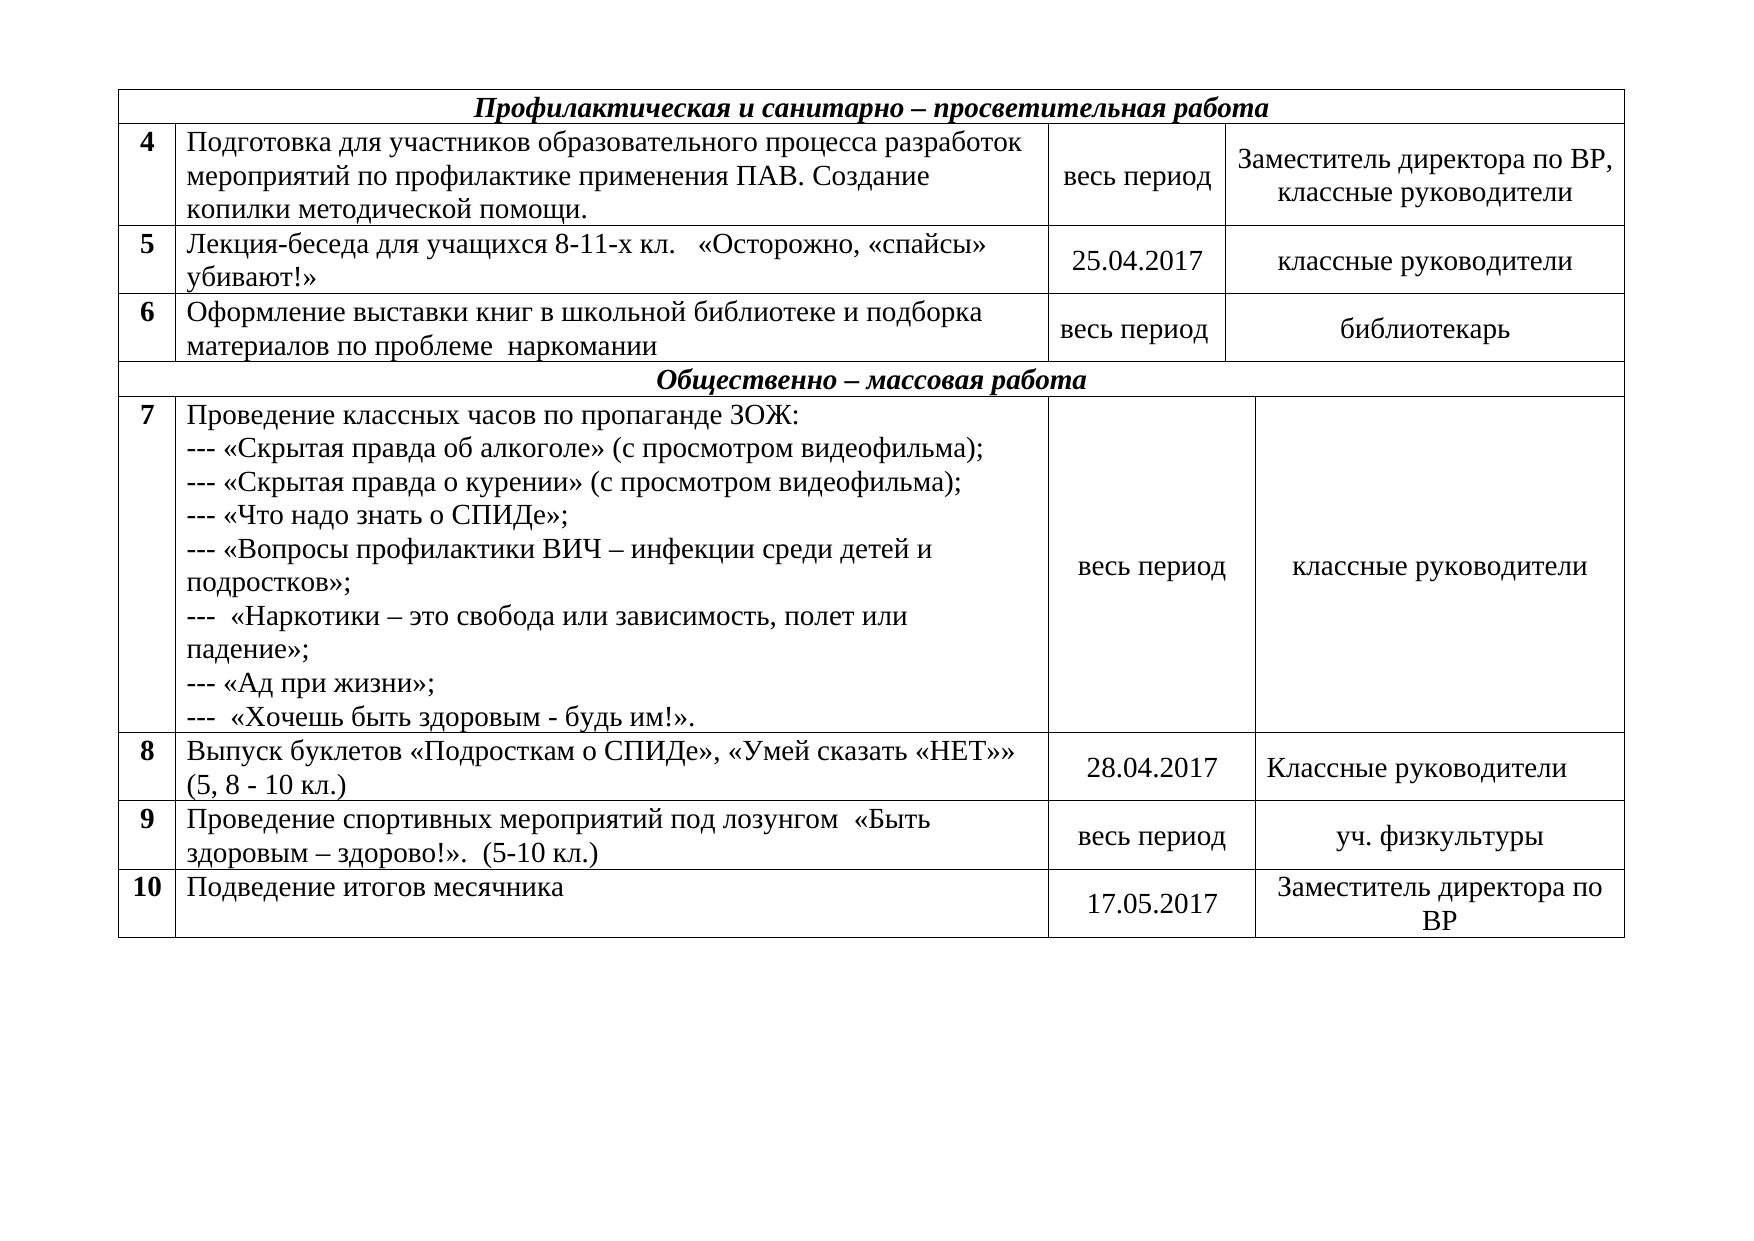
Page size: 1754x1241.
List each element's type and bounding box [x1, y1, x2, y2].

table_cell [118, 89, 1635, 1091]
